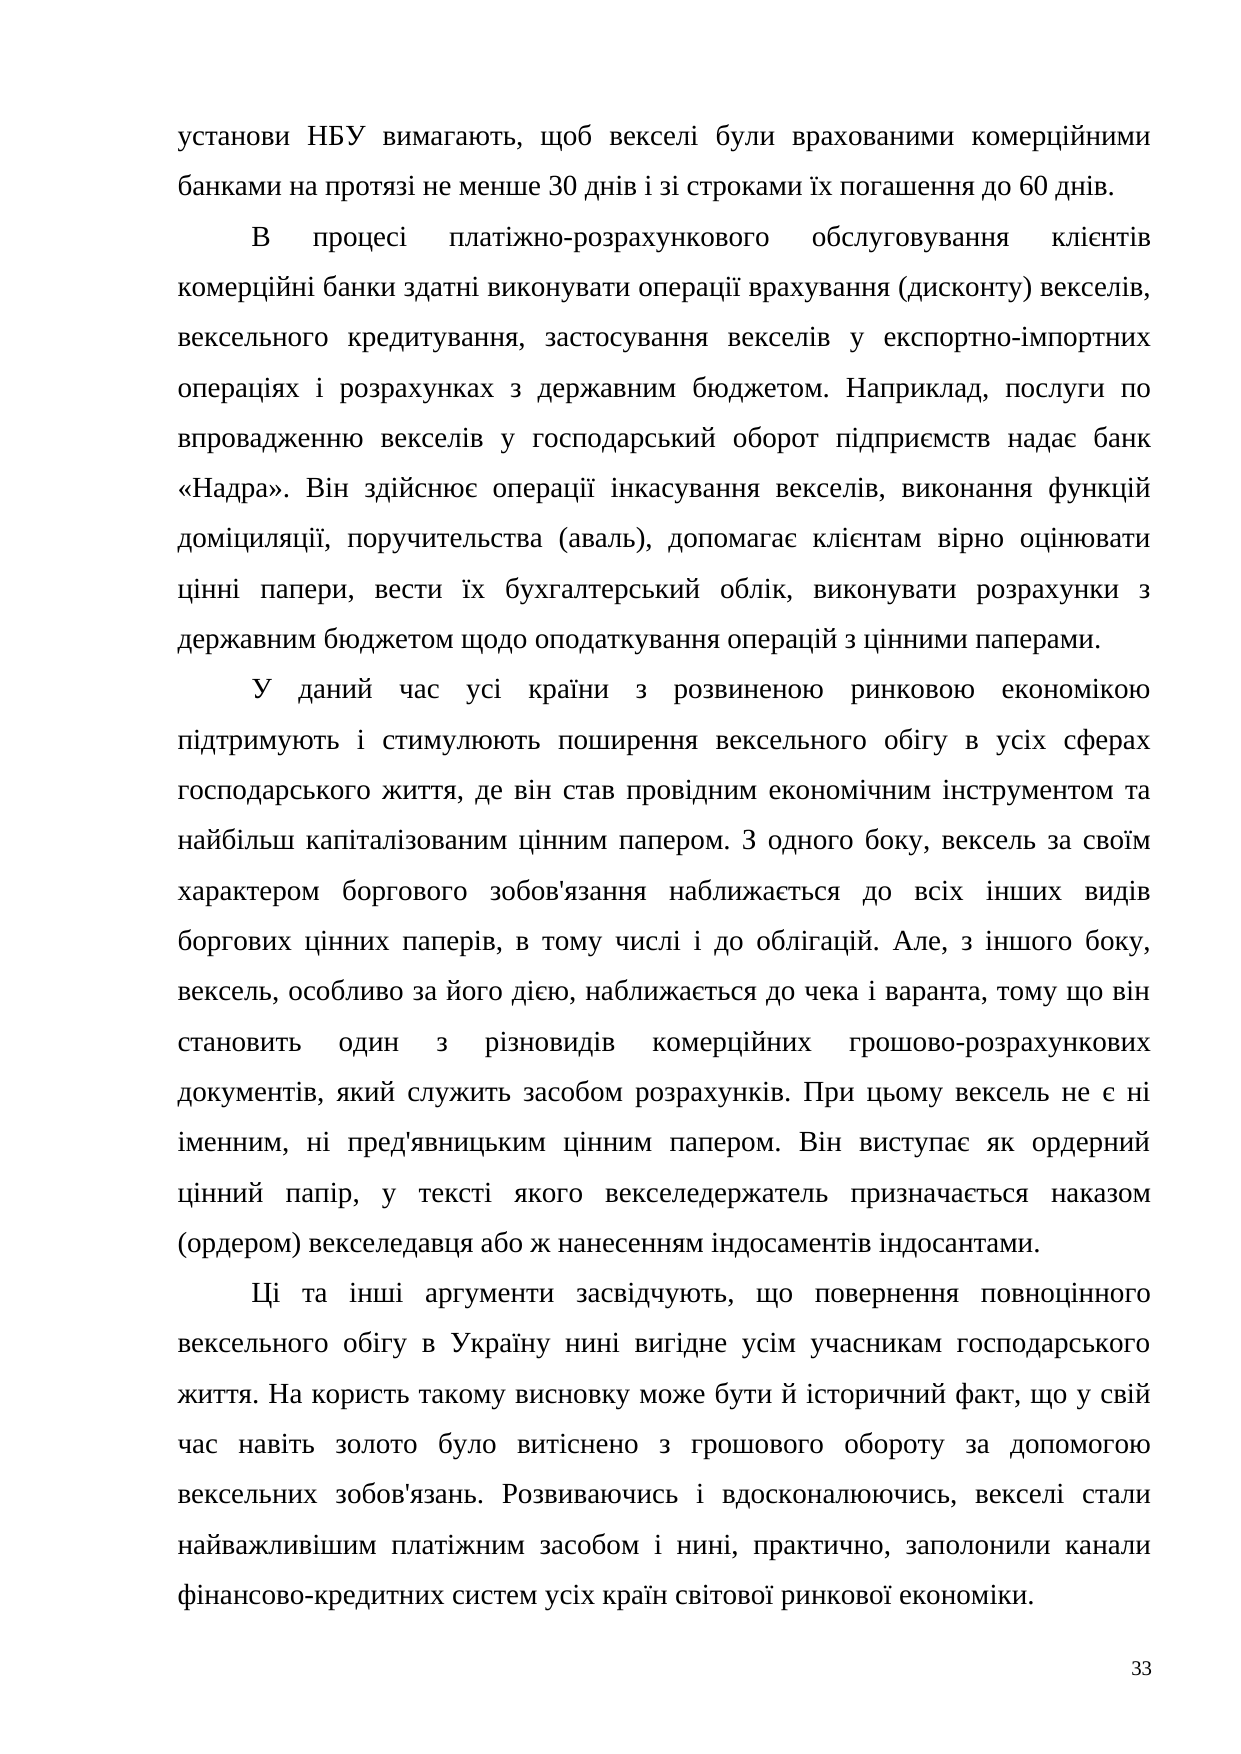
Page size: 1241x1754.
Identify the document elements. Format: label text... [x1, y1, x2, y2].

text В процесі платіжно-розрахункового обслуговування клієнтів комерційні банки здатні виконувати операції врахування (дисконту) векселів, вексельного кредитування, застосування векселів у експортно-імпортних операціях і розрахунках з державним бюджетом. Наприклад, послуги по впровадженню векселів у господарський оборот підприємств надає банк «Надра». Він здійснює операції інкасування векселів, виконання функцій доміциляції, поручительства (аваль), допомагає клієнтам вірно оцінювати цінні папери, вести їх бухгалтерський облік, виконувати розрахунки з державним бюджетом щодо оподаткування операцій з цінними паперами. [177, 219, 1152, 655]
text Ці та інші аргументи засвідчують, що повернення повноцінного вексельного обігу в Україну нині вигідне усім учасникам господарського життя. На користь такому висновку може бути й історичний факт, що у свій час навіть золото було витіснено з грошового обороту за допомогою вексельних зобов'язань. Розвиваючись і вдосконалюючись, векселі стали найважливішим платіжним засобом і нині, практично, заполонили канали фінансово-кредитних систем усіх країн світової ринкової економіки. [177, 1275, 1152, 1611]
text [177, 118, 1152, 202]
text У даний час усі країни з розвиненою ринковою економікою підтримують і стимулюють поширення вексельного обігу в усіх сферах господарського життя, де він став провідним економічним інструментом та найбільш капіталізованим цінним папером. З одного боку, вексель за своїм характером боргового зобов'язання наближається до всіх інших видів боргових цінних паперів, в тому числі і до облігацій. Але, з іншого боку, вексель, особливо за його дією, наближається до чека і варанта, тому що він становить один з різновидів комерційних грошово-розрахункових документів, який служить засобом розрахунків. При цьому вексель не є ні іменним, ні пред'явницьким цінним папером. Він виступає як ордерний цінний папір, у тексті якого векселедержатель призначається наказом (ордером) векселедавця або ж нанесенням індосаментів індосантами. [177, 672, 1152, 1258]
